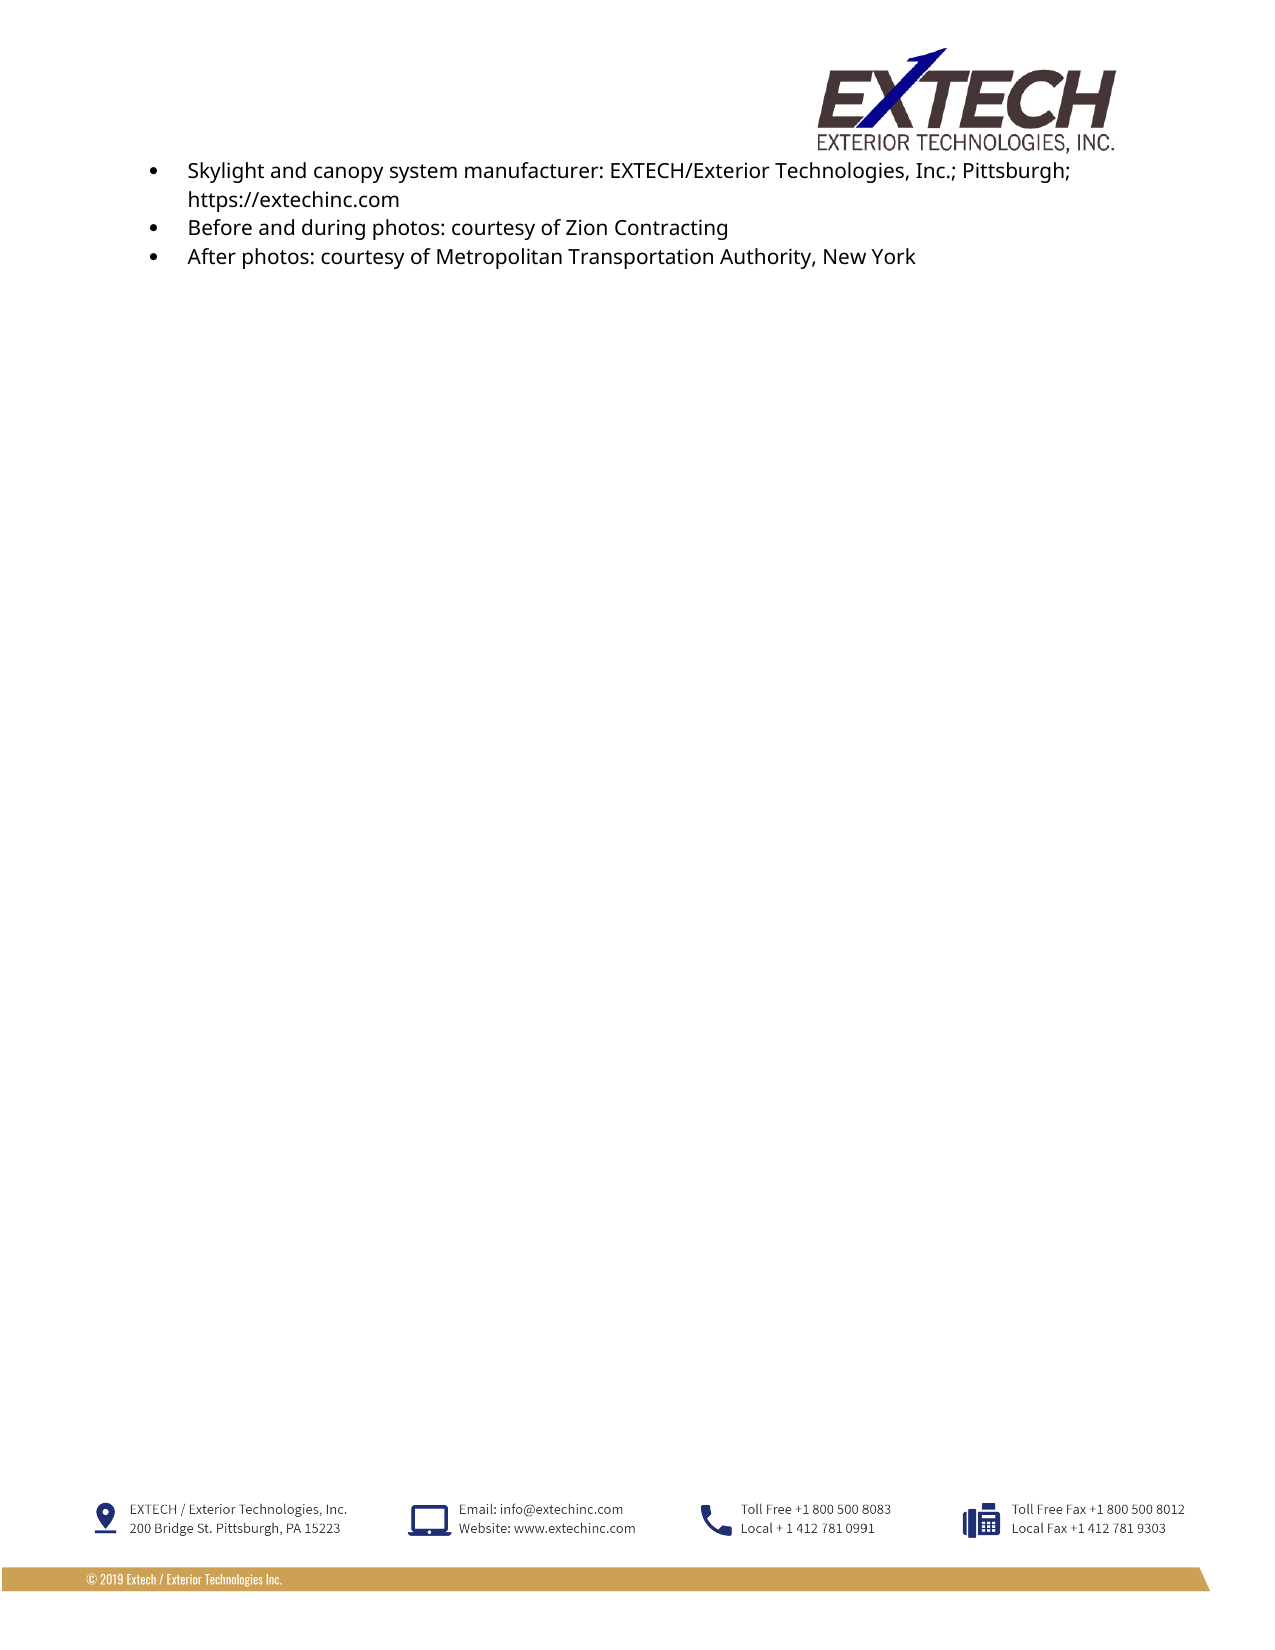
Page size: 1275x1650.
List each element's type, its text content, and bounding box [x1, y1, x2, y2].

picture [1, 1500, 1275, 1650]
list Skylight and canopy system manufacturer: EXTECH/Exterior Technologies, Inc.; Pittsburgh; https://extechinc.com [150, 157, 1125, 213]
picture [807, 45, 1125, 157]
list After photos: courtesy of Metropolitan Transportation Authority, New York [150, 242, 1125, 270]
list Before and during photos: courtesy of Zion Contracting [150, 213, 1125, 242]
